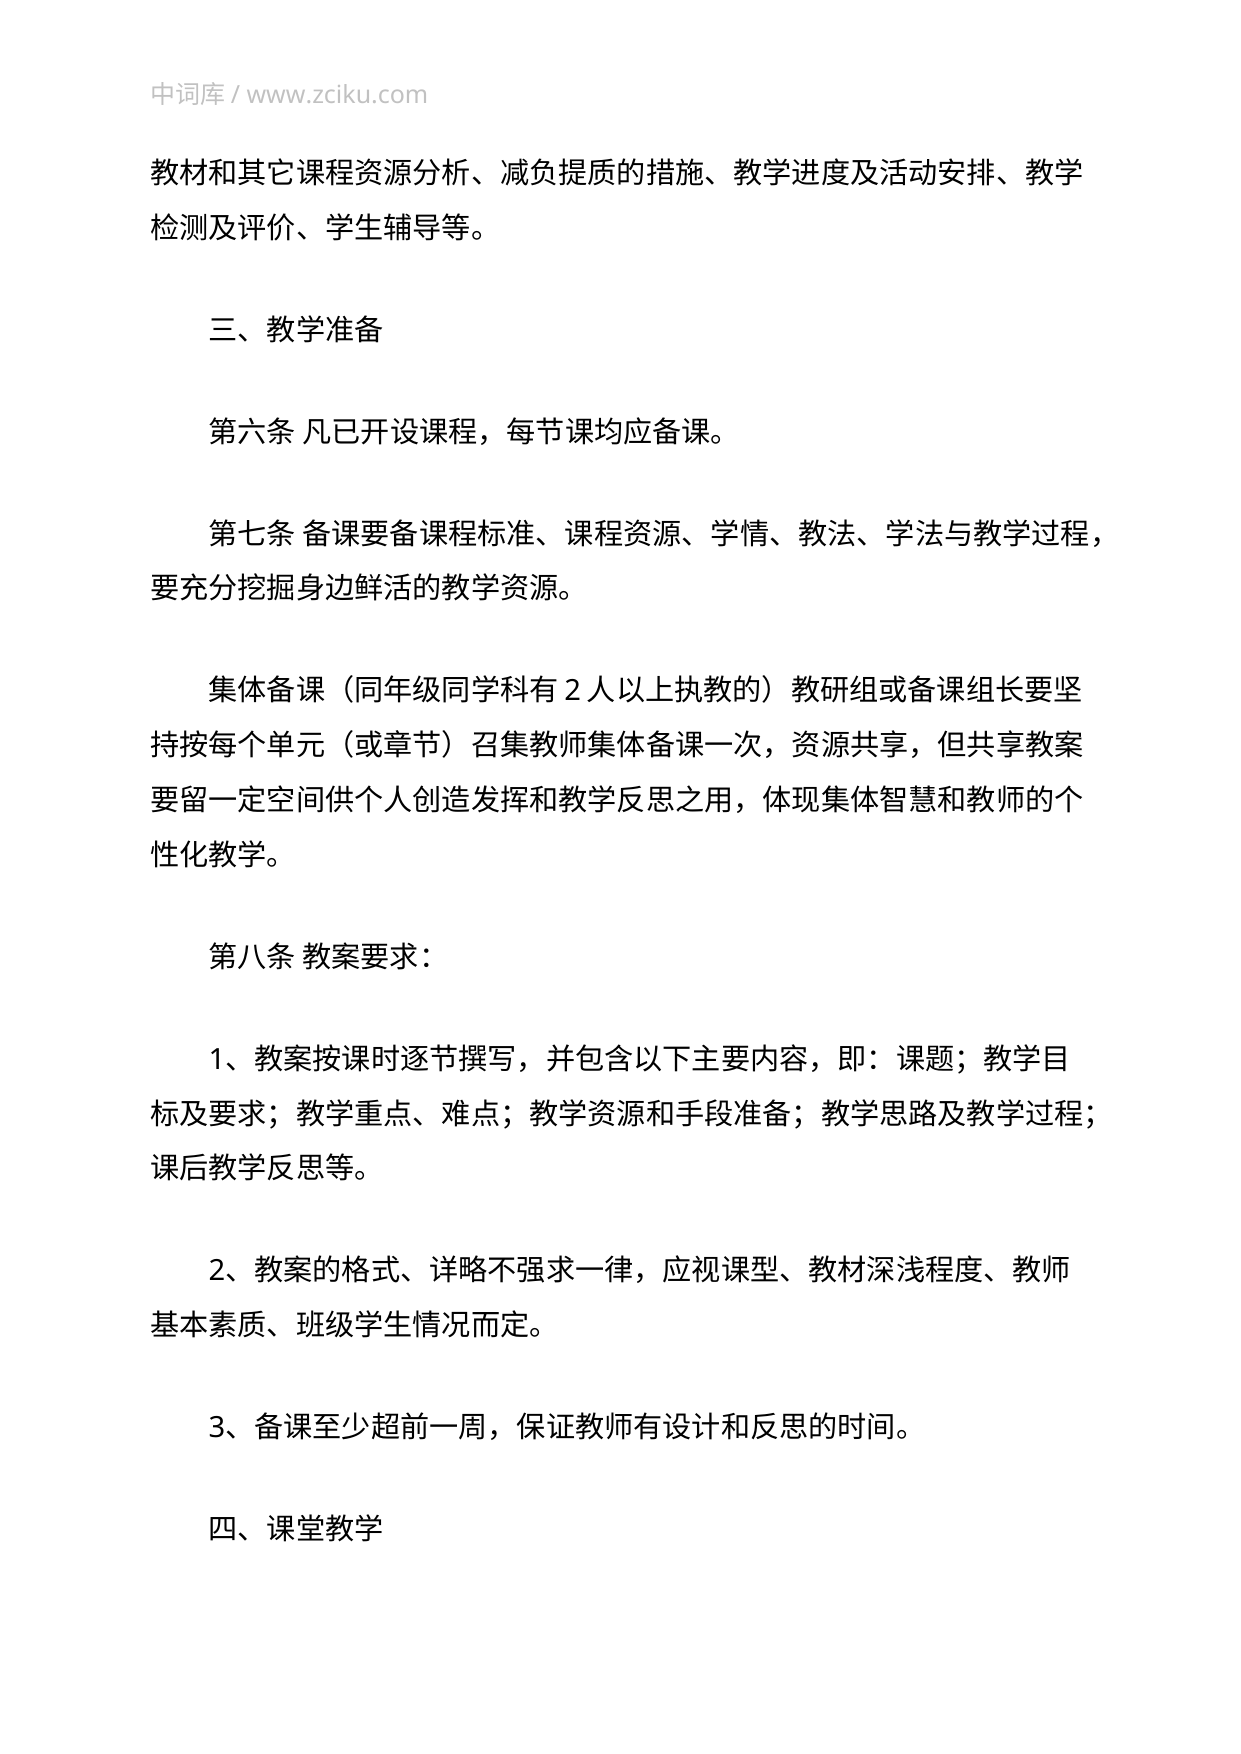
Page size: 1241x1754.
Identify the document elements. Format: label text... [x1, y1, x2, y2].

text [150, 150, 1090, 247]
text 三、教学准备 [150, 307, 1090, 349]
text 3、备课至少超前一周，保证教师有设计和反思的时间。 [150, 1404, 1090, 1446]
text 集体备课（同年级同学科有2人以上执教的）教研组或备课组长要坚持按每个单元（或章节）召集教师集体备课一次，资源共享，但共享教案要留一定空间供个人创造发挥和教学反思之用，体现集体智慧和教师的个性化教学。 [150, 667, 1090, 874]
text 第八条 教案要求： [150, 933, 1090, 976]
text 第七条 备课要备课程标准、课程资源、学情、教法、学法与教学过程，要充分挖掘身边鲜活的教学资源。 [150, 510, 1090, 607]
text 四、课堂教学 [150, 1506, 1090, 1548]
text 1、教案按课时逐节撰写，并包含以下主要内容，即：课题；教学目标及要求；教学重点、难点；教学资源和手段准备；教学思路及教学过程；课后教学反思等。 [150, 1035, 1090, 1187]
text 第六条 凡已开设课程，每节课均应备课。 [150, 408, 1090, 451]
text 2、教案的格式、详略不强求一律，应视课型、教材深浅程度、教师基本素质、班级学生情况而定。 [150, 1247, 1090, 1344]
